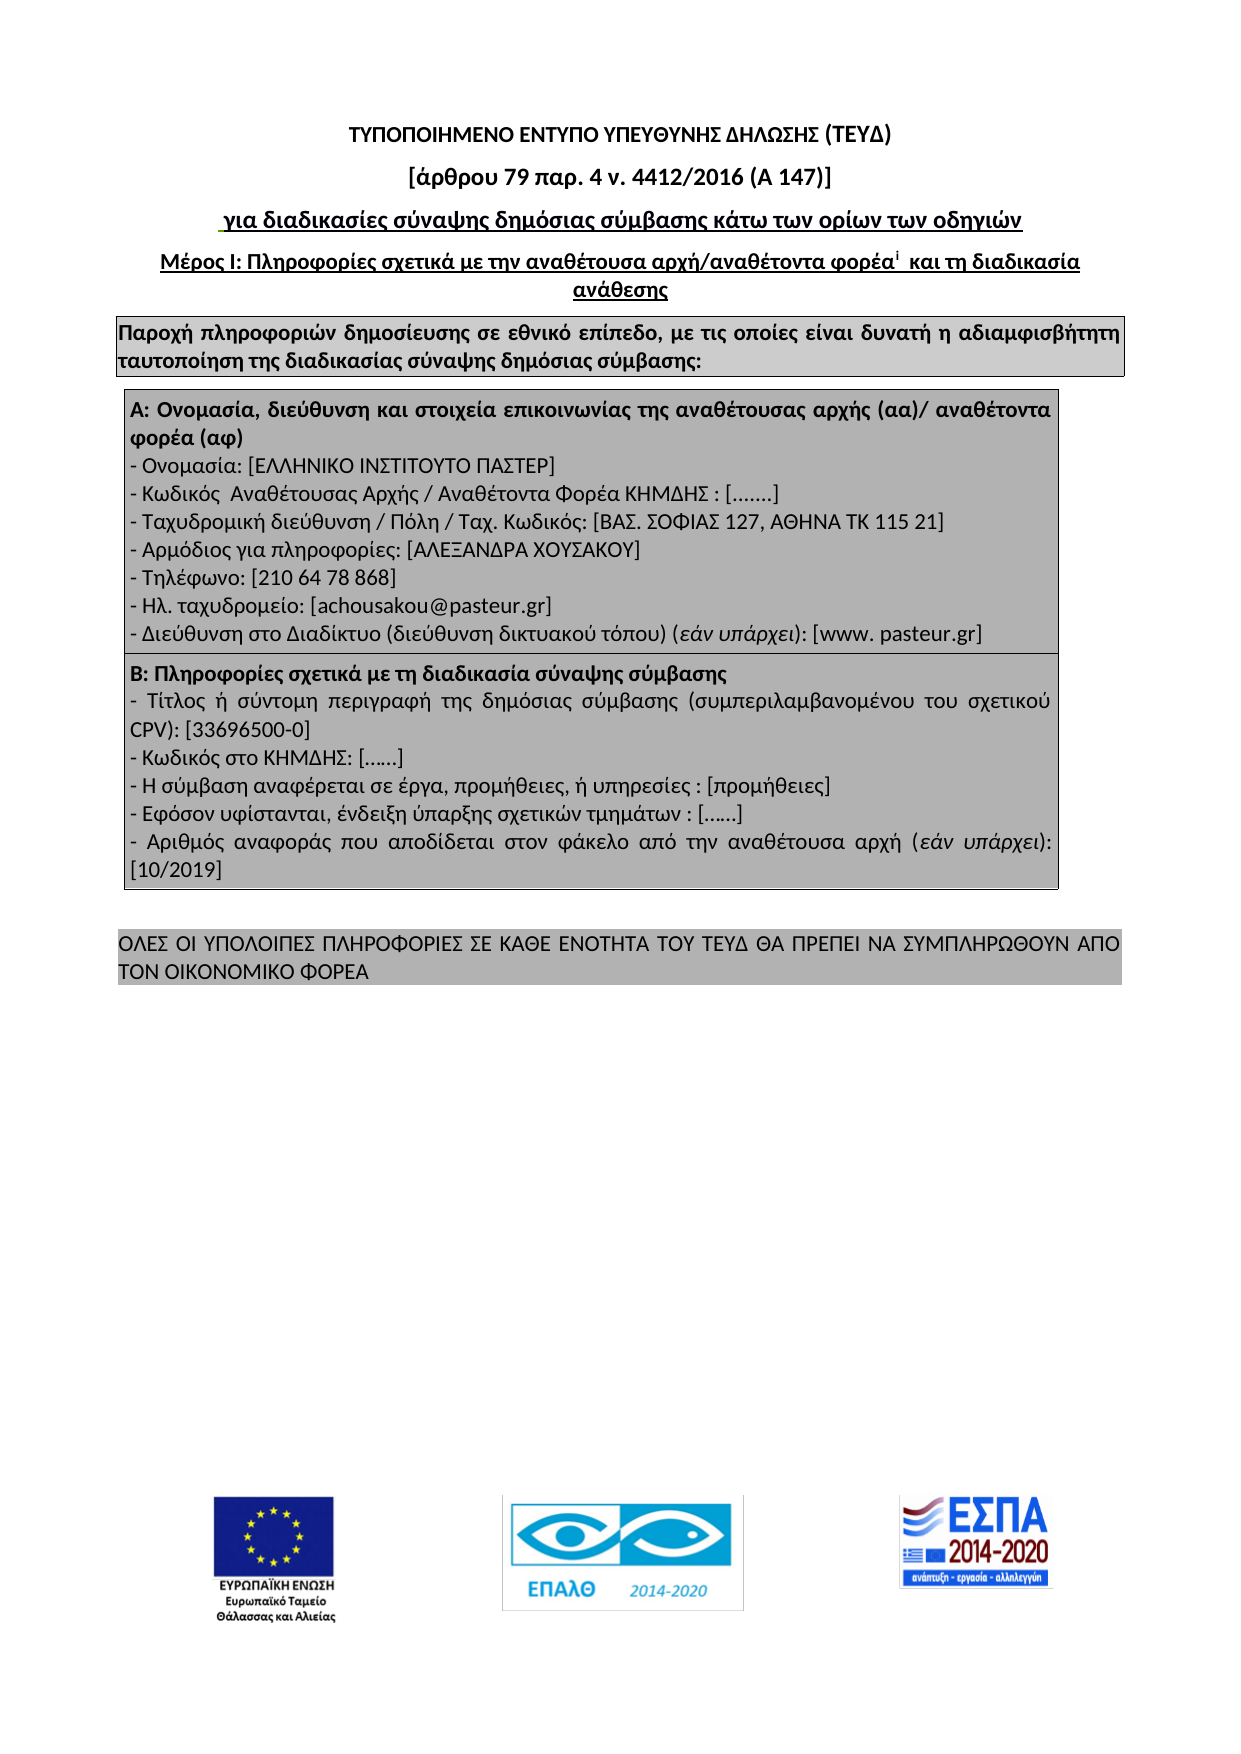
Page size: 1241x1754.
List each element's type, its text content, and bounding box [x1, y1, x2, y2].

picture [186, 1495, 1054, 1632]
text ΤΥΠΟΠΟΙΗΜΕΝΟ ΕΝΤΥΠΟ ΥΠΕΥΘΥΝΗΣ ΔΗΛΩΣΗΣ (TEΥΔ) [118, 118, 1122, 149]
table_header Α: Ονομασία, διεύθυνση και στοιχεία επικοινωνίας της αναθέτουσας αρχής (αα)/ αναθέτοντα φορέα (αφ) - Ονομασία: [ΕΛΛΗΝΙΚΟ ΙΝΣΤΙΤΟΥΤΟ ΠΑΣΤΕΡ] - Κωδικός Αναθέτουσας Αρχής / Αναθέτοντα Φορέα ΚΗΜΔΗΣ : [.......] - Ταχυδρομική διεύθυνση / Πόλη / Ταχ. Κωδικός: [ΒΑΣ. ΣΟΦΙΑΣ 127, ΑΘΗΝΑ ΤΚ 115 21] - Αρμόδιος για πληροφορίες: [ΑΛΕΞΑΝΔΡΑ ΧΟΥΣΑΚΟΥ] - Τηλέφωνο: [210 64 78 868] - Ηλ. ταχυδρομείο: [achousakou@pasteur.gr] - Διεύθυνση στο Διαδίκτυο (διεύθυνση δικτυακού τόπου) (εάν υπάρχει): [www. pasteur.gr] [125, 390, 1058, 653]
text για διαδικασίες σύναψης δημόσιας σύμβασης κάτω των ορίων των οδηγιών [118, 204, 1122, 235]
text Μέρος Ι: Πληροφορίες σχετικά με την αναθέτουσα αρχή/αναθέτοντα φορέα και τη διαδικασία ανάθεσης [118, 247, 1122, 303]
table_cell Β: Πληροφορίες σχετικά με τη διαδικασία σύναψης σύμβασης - Τίτλος ή σύντομη περιγραφή της δημόσιας σύμβασης (συμπεριλαμβανομένου του σχετικού CPV): [33696500-0] - Κωδικός στο ΚΗΜΔΗΣ: [……] - Η σύμβαση αναφέρεται σε έργα, προμήθειες, ή υπηρεσίες : [προμήθειες] - Εφόσον υφίστανται, ένδειξη ύπαρξης σχετικών τμημάτων : [……] - Αριθμός αναφοράς που αποδίδεται στον φάκελο από την αναθέτουσα αρχή (εάν υπάρχει): [10/2019] [125, 654, 1058, 888]
text ΟΛΕΣ ΟΙ ΥΠΟΛΟΙΠΕΣ ΠΛΗΡΟΦΟΡΙΕΣ ΣΕ ΚΑΘΕ ΕΝΟΤΗΤΑ ΤΟΥ ΤΕΥΔ ΘΑ ΠΡΕΠΕΙ ΝΑ ΣΥΜΠΛΗΡΩΘΟΥΝ ΑΠΟ ΤΟΝ ΟΙΚΟΝΟΜΙΚΟ ΦΟΡΕΑ [118, 929, 1122, 985]
text Παροχή πληροφοριών δημοσίευσης σε εθνικό επίπεδο, με τις οποίες είναι δυνατή η αδιαμφισβήτητη ταυτοποίηση της διαδικασίας σύναψης δημόσιας σύμβασης: [117, 317, 1124, 376]
text [άρθρου 79 παρ. 4 ν. 4412/2016 (Α 147)] [118, 161, 1122, 192]
